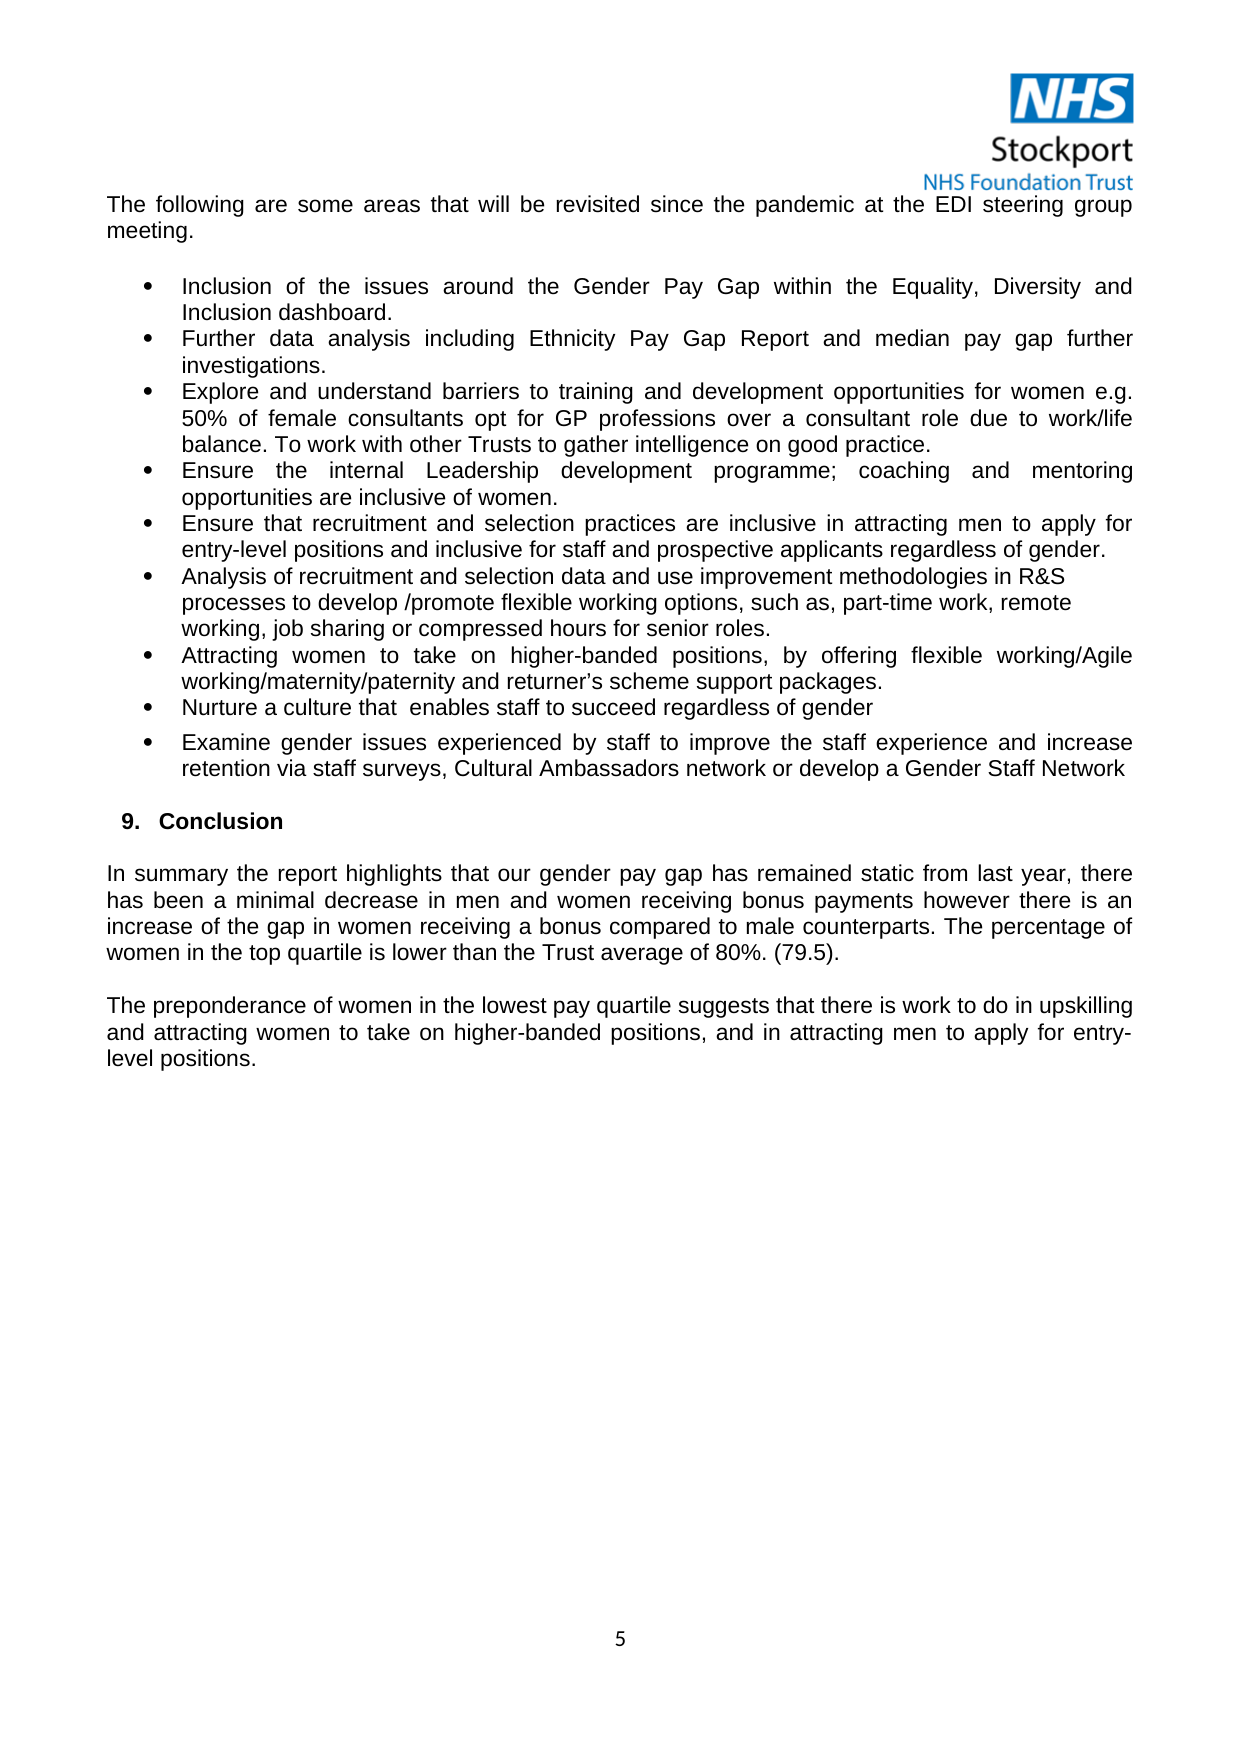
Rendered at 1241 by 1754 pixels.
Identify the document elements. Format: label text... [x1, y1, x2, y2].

list Ensure the internal Leadership development programme; coaching and mentoring opportunities are inclusive of women. [144, 457, 1134, 510]
list Examine gender issues experienced by staff to improve the staff experience and increase retention via staff surveys, Cultural Ambassadors network or develop a Gender Staff Network [144, 728, 1134, 781]
text The preponderance of women in the lowest pay quartile suggests that there is work to do in upskilling and attracting women to take on higher-banded positions, and in attracting men to apply for entry-level positions. [106, 992, 1134, 1071]
list Analysis of recruitment and selection data and use improvement methodologies in R&S processes to develop /promote flexible working options, such as, part-time work, remote working, job sharing or compressed hours for senior roles. [144, 563, 1134, 642]
list Conclusion [121, 808, 1134, 834]
list Inclusion of the issues around the Gender Pay Gap within the Equality, Diversity and Inclusion dashboard. [144, 273, 1134, 325]
text In summary the report highlights that our gender pay gap has remained static from last year, there has been a minimal decrease in men and women receiving bonus payments however there is an increase of the gap in women receiving a bonus compared to male counterparts. The percentage of women in the top quartile is lower than the Trust average of 80%. (79.5). [106, 860, 1134, 966]
list Nurture a culture that enables staff to succeed regardless of gender [144, 694, 1134, 721]
text The following are some areas that will be revisited since the pandemic at the EDI steering group meeting. [106, 191, 1134, 243]
list Ensure that recruitment and selection practices are inclusive in attracting men to apply for entry-level positions and inclusive for staff and prospective applicants regardless of gender. [144, 510, 1134, 563]
list Further data analysis including Ethnicity Pay Gap Report and median pay gap further investigations. [144, 325, 1134, 378]
picture [923, 73, 1134, 191]
list Explore and understand barriers to training and development opportunities for women e.g. 50% of female consultants opt for GP professions over a consultant role due to work/life balance. To work with other Trusts to gather intelligence on good practice. [144, 378, 1134, 457]
list Attracting women to take on higher-banded positions, by offering flexible working/Agile working/maternity/paternity and returner’s scheme support packages. [144, 642, 1134, 694]
